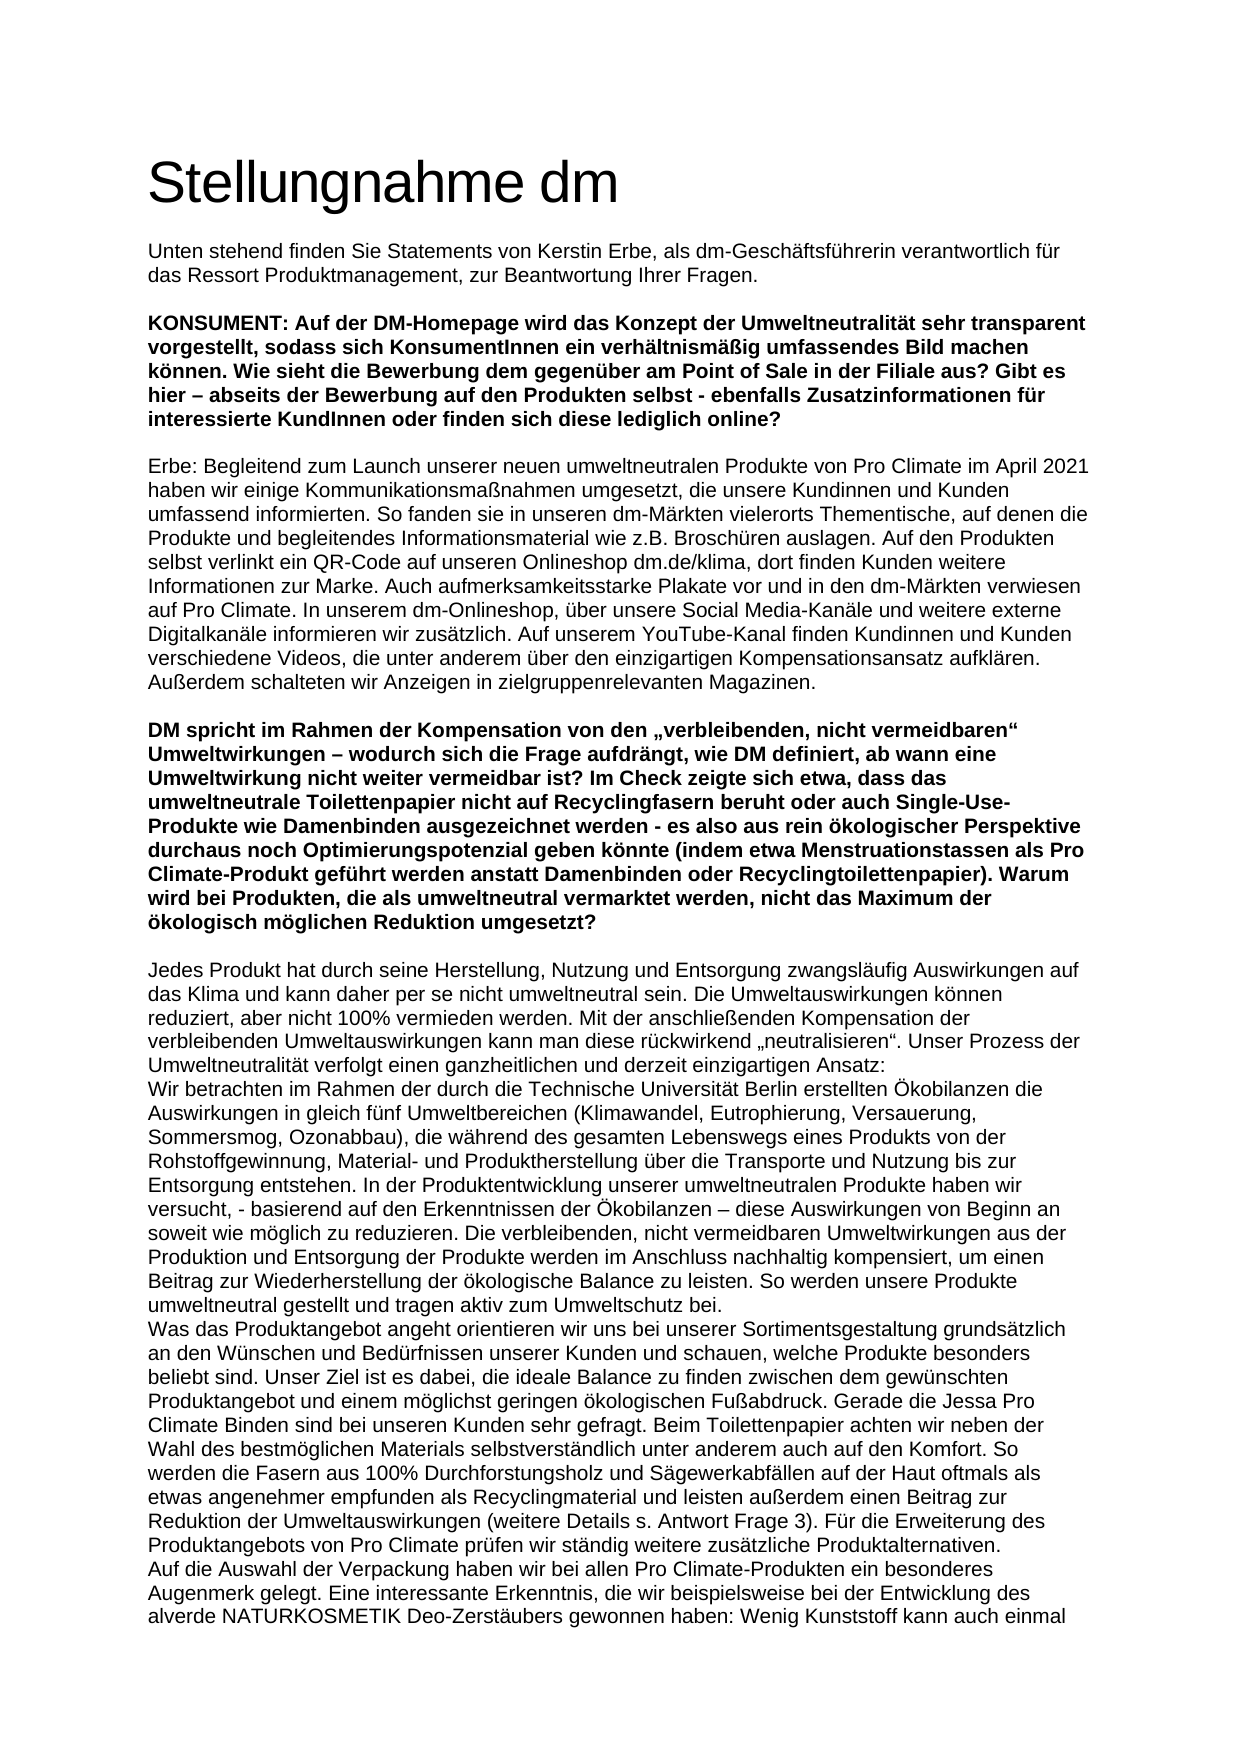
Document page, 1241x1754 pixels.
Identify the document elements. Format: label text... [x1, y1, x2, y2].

text Wir betrachten im Rahmen der durch die Technische Universität Berlin erstellten Ökobilanzen die Auswirkungen in gleich fünf Umweltbereichen (Klimawandel, Eutrophierung, Versauerung, Sommersmog, Ozonabbau), die während des gesamten Lebenswegs eines Produkts von der Rohstoffgewinnung, Material- und Produktherstellung über die Transporte und Nutzung bis zur Entsorgung entstehen. In der Produktentwicklung unserer umweltneutralen Produkte haben wir versucht, - basierend auf den Erkenntnissen der Ökobilanzen – diese Auswirkungen von Beginn an soweit wie möglich zu reduzieren. Die verbleibenden, nicht vermeidbaren Umweltwirkungen aus der Produktion und Entsorgung der Produkte werden im Anschluss nachhaltig kompensiert, um einen Beitrag zur Wiederherstellung der ökologische Balance zu leisten. So werden unsere Produkte umweltneutral gestellt und tragen aktiv zum Umweltschutz bei. [148, 1077, 1093, 1317]
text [148, 1556, 1093, 1628]
text DM spricht im Rahmen der Kompensation von den „verbleibenden, nicht vermeidbaren“ Umweltwirkungen – wodurch sich die Frage aufdrängt, wie DM definiert, ab wann eine Umweltwirkung nicht weiter vermeidbar ist? Im Check zeigte sich etwa, dass das umweltneutrale Toilettenpapier nicht auf Recyclingfasern beruht oder auch Single-Use-Produkte wie Damenbinden ausgezeichnet werden - es also aus rein ökologischer Perspektive durchaus noch Optimierungspotenzial geben könnte (indem etwa Menstruationstassen als Pro Climate-Produkt geführt werden anstatt Damenbinden oder Recyclingtoilettenpapier). Warum wird bei Produkten, die als umweltneutral vermarktet werden, nicht das Maximum der ökologisch möglichen Reduktion umgesetzt? [148, 718, 1093, 933]
text Unten stehend finden Sie Statements von Kerstin Erbe, als dm-Geschäftsführerin verantwortlich für das Ressort Produktmanagement, zur Beantwortung Ihrer Fragen. [148, 239, 1093, 287]
text Was das Produktangebot angeht orientieren wir uns bei unserer Sortimentsgestaltung grundsätzlich an den Wünschen und Bedürfnissen unserer Kunden und schauen, welche Produkte besonders beliebt sind. Unser Ziel ist es dabei, die ideale Balance zu finden zwischen dem gewünschten Produktangebot und einem möglichst geringen ökologischen Fußabdruck. Gerade die Jessa Pro Climate Binden sind bei unseren Kunden sehr gefragt. Beim Toilettenpapier achten wir neben der Wahl des bestmöglichen Materials selbstverständlich unter anderem auch auf den Komfort. So werden die Fasern aus 100% Durchforstungsholz und Sägewerkabfällen auf der Haut oftmals als etwas angenehmer empfunden als Recyclingmaterial und leisten außerdem einen Beitrag zur Reduktion der Umweltauswirkungen (weitere Details s. Antwort Frage 3). Für die Erweiterung des Produktangebots von Pro Climate prüfen wir ständig weitere zusätzliche Produktalternativen. [148, 1317, 1093, 1556]
title Stellungnahme dm [148, 148, 1093, 215]
text Jedes Produkt hat durch seine Herstellung, Nutzung und Entsorgung zwangsläufig Auswirkungen auf das Klima und kann daher per se nicht umweltneutral sein. Die Umweltauswirkungen können reduziert, aber nicht 100% vermieden werden. Mit der anschließenden Kompensation der verbleibenden Umweltauswirkungen kann man diese rückwirkend „neutralisieren“. Unser Prozess der Umweltneutralität verfolgt einen ganzheitlichen und derzeit einzigartigen Ansatz: [148, 957, 1093, 1077]
text Erbe: Begleitend zum Launch unserer neuen umweltneutralen Produkte von Pro Climate im April 2021 haben wir einige Kommunikationsmaßnahmen umgesetzt, die unsere Kundinnen und Kunden umfassend informierten. So fanden sie in unseren dm-Märkten vielerorts Thementische, auf denen die Produkte und begleitendes Informationsmaterial wie z.B. Broschüren auslagen. Auf den Produkten selbst verlinkt ein QR-Code auf unseren Onlineshop dm.de/klima, dort finden Kunden weitere Informationen zur Marke. Auch aufmerksamkeitsstarke Plakate vor und in den dm-Märkten verwiesen auf Pro Climate. In unserem dm-Onlineshop, über unsere Social Media-Kanäle und weitere externe Digitalkanäle informieren wir zusätzlich. Auf unserem YouTube-Kanal finden Kundinnen und Kunden verschiedene Videos, die unter anderem über den einzigartigen Kompensationsansatz aufklären. Außerdem schalteten wir Anzeigen in zielgruppenrelevanten Magazinen. [148, 454, 1093, 694]
text KONSUMENT: Auf der DM-Homepage wird das Konzept der Umweltneutralität sehr transparent vorgestellt, sodass sich KonsumentInnen ein verhältnismäßig umfassendes Bild machen können. Wie sieht die Bewerbung dem gegenüber am Point of Sale in der Filiale aus? Gibt es hier – abseits der Bewerbung auf den Produkten selbst - ebenfalls Zusatzinformationen für interessierte KundInnen oder finden sich diese lediglich online? [148, 311, 1093, 430]
